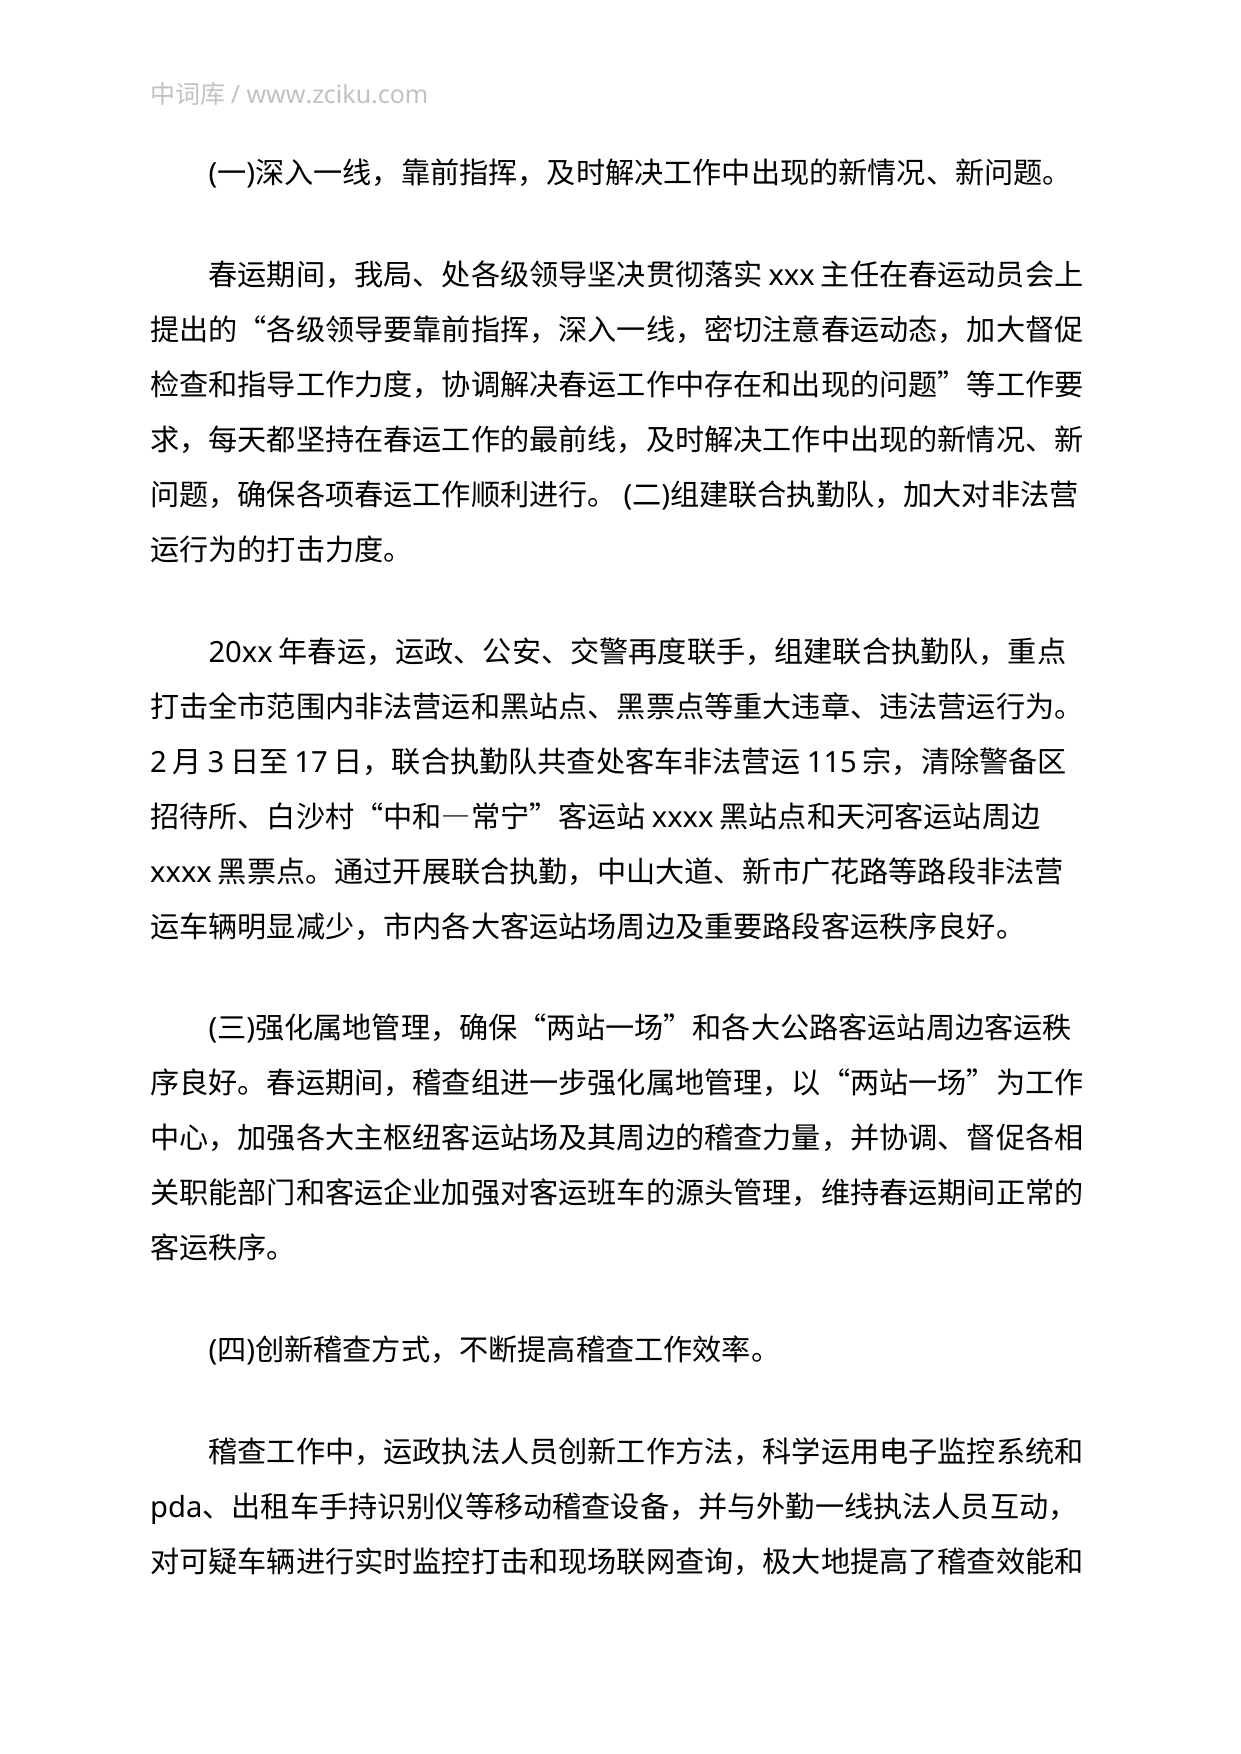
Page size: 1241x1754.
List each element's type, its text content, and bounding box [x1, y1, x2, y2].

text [150, 1428, 1090, 1581]
text 20xx年春运，运政、公安、交警再度联手，组建联合执勤队，重点打击全市范围内非法营运和黑站点、黑票点等重大违章、违法营运行为。2月3日至17日，联合执勤队共查处客车非法营运 115宗，清除警备区招待所、白沙村“中和—常宁”客运站xxxx黑站点和天河客运站周边xxxx黑票点。通过开展联合执勤，中山大道、新市广花路等路段非法营运车辆明显减少，市内各大客运站场周边及重要路段客运秩序良好。 [150, 628, 1090, 946]
text (三)强化属地管理，确保“两站一场”和各大公路客运站周边客运秩序良好。春运期间，稽查组进一步强化属地管理，以“两站一场”为工作中心，加强各大主枢纽客运站场及其周边的稽查力量，并协调、督促各相关职能部门和客运企业加强对客运班车的源头管理，维持春运期间正常的客运秩序。 [150, 1005, 1090, 1267]
text 春运期间，我局、处各级领导坚决贯彻落实xxx主任在春运动员会上提出的“各级领导要靠前指挥，深入一线，密切注意春运动态，加大督促检查和指导工作力度，协调解决春运工作中存在和出现的问题”等工作要求，每天都坚持在春运工作的最前线，及时解决工作中出现的新情况、新问题，确保各项春运工作顺利进行。 (二)组建联合执勤队，加大对非法营运行为的打击力度。 [150, 252, 1090, 569]
text (四)创新稽查方式，不断提高稽查工作效率。 [150, 1327, 1090, 1369]
text (一)深入一线，靠前指挥，及时解决工作中出现的新情况、新问题。 [150, 150, 1090, 192]
